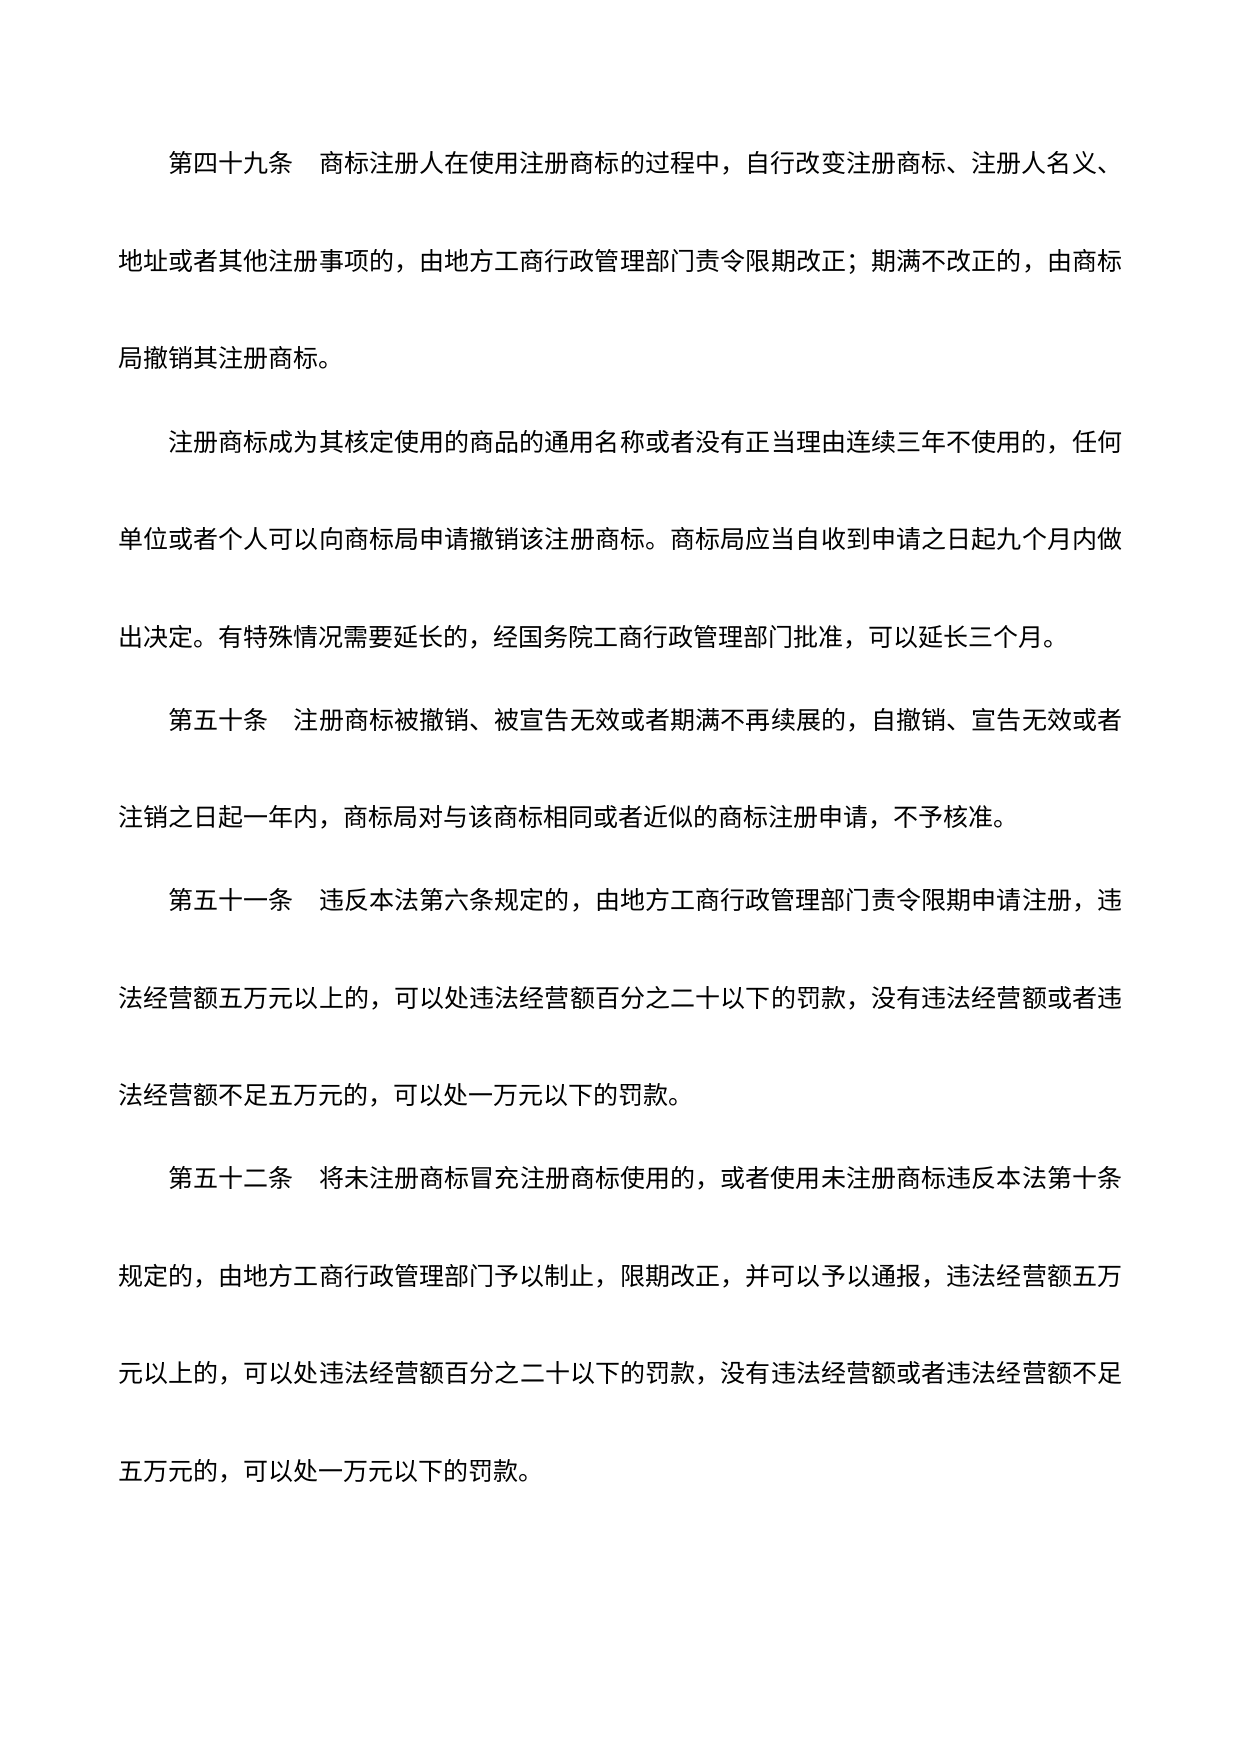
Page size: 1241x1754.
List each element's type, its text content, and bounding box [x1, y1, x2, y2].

text 第五十二条 将未注册商标冒充注册商标使用的，或者使用未注册商标违反本法第十条规定的，由地方工商行政管理部门予以制止，限期改正，并可以予以通报，违法经营额五万元以上的，可以处违法经营额百分之二十以下的罚款，没有违法经营额或者违法经营额不足五万元的，可以处一万元以下的罚款。 [118, 1144, 1122, 1502]
text 注册商标成为其核定使用的商品的通用名称或者没有正当理由连续三年不使用的，任何单位或者个人可以向商标局申请撤销该注册商标。商标局应当自收到申请之日起九个月内做出决定。有特殊情况需要延长的，经国务院工商行政管理部门批准，可以延长三个月。 [118, 408, 1122, 668]
text 第五十条 注册商标被撤销、被宣告无效或者期满不再续展的，自撤销、宣告无效或者注销之日起一年内，商标局对与该商标相同或者近似的商标注册申请，不予核准。 [118, 686, 1122, 848]
text 第四十九条 商标注册人在使用注册商标的过程中，自行改变注册商标、注册人名义、地址或者其他注册事项的，由地方工商行政管理部门责令限期改正；期满不改正的，由商标局撤销其注册商标。 [118, 129, 1122, 389]
text 第五十一条 违反本法第六条规定的，由地方工商行政管理部门责令限期申请注册，违法经营额五万元以上的，可以处违法经营额百分之二十以下的罚款，没有违法经营额或者违法经营额不足五万元的，可以处一万元以下的罚款。 [118, 866, 1122, 1126]
